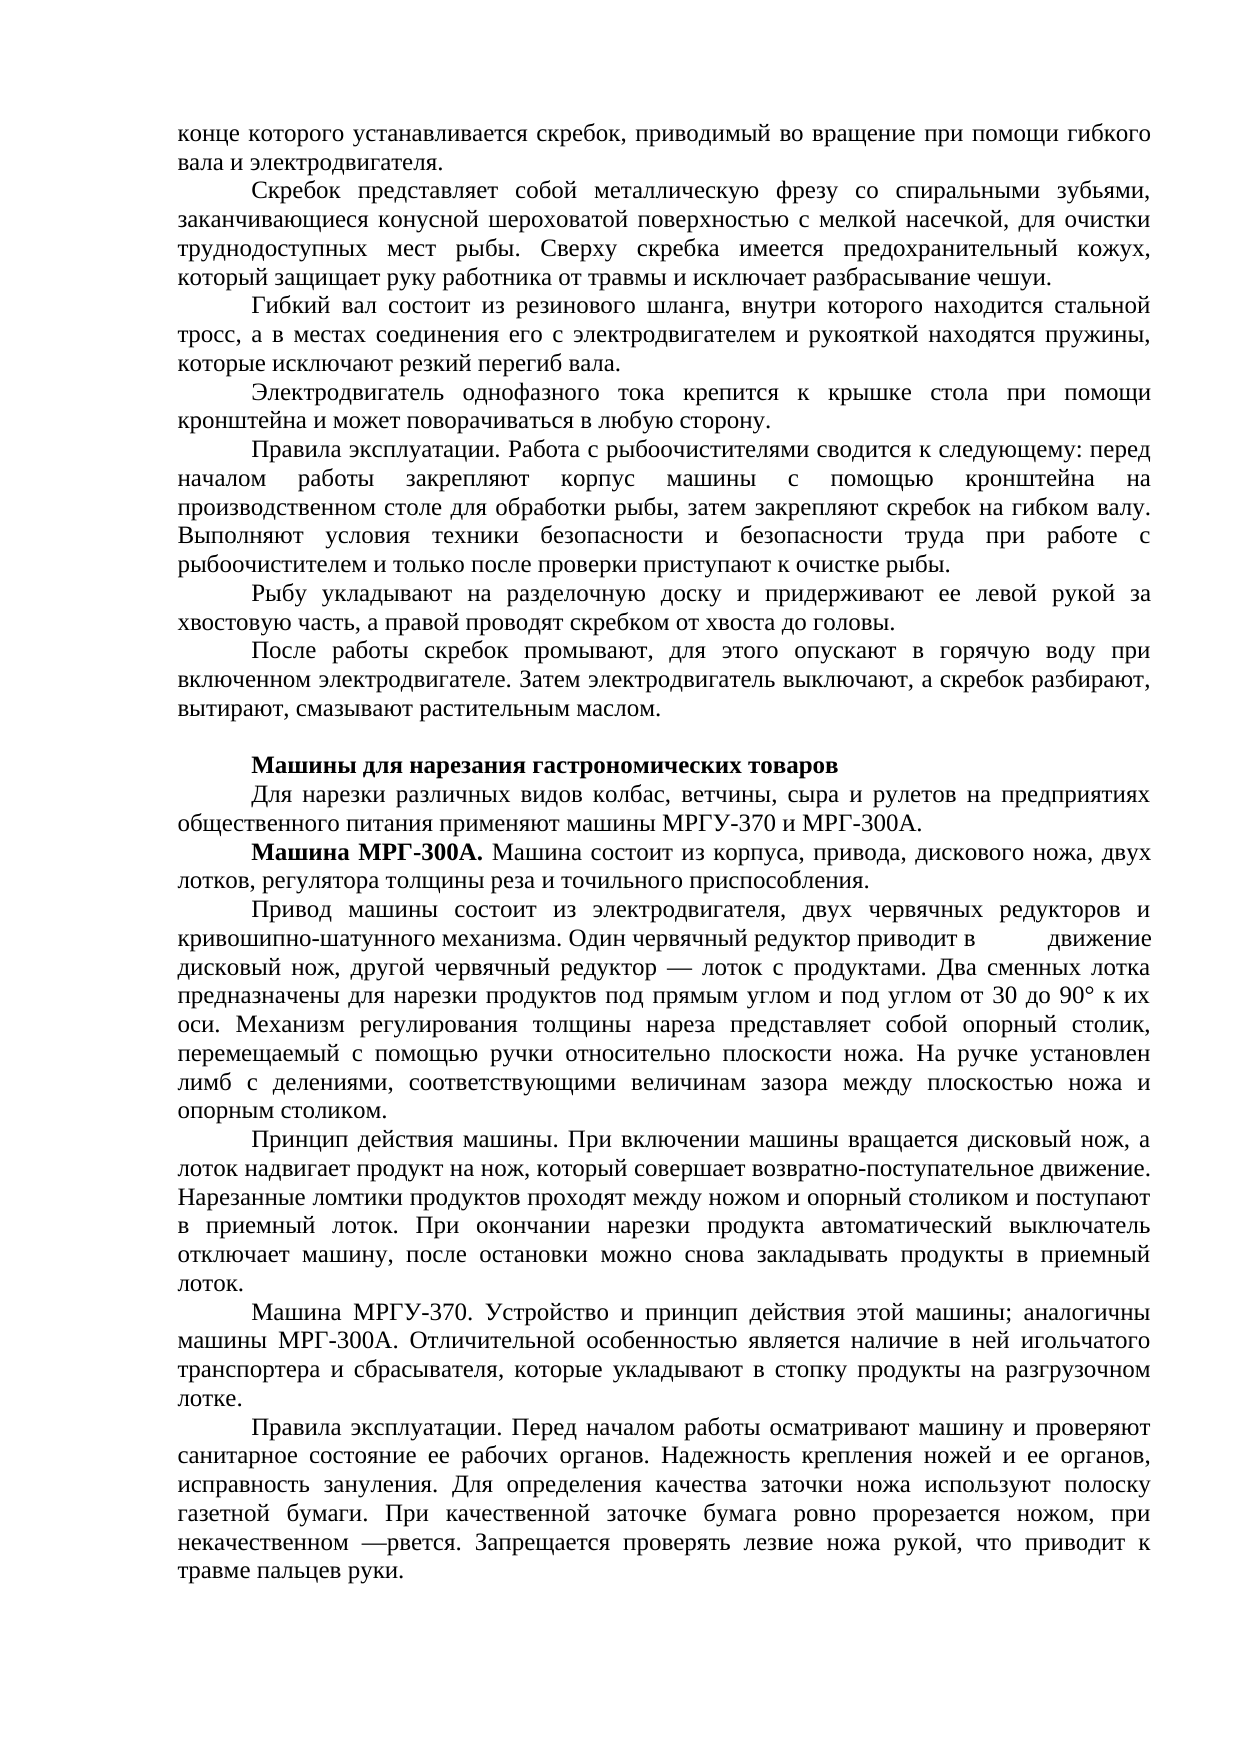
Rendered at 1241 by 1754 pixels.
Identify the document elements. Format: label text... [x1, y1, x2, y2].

text Принцип действия машины. При включении машины вращается дисковый нож, а лоток надвигает продукт на нож, который совершает возвратно-поступательное движение. Нарезанные ломтики продуктов проходят между ножом и опорный столиком и поступают в приемный лоток. При окончании нарезки продукта автоматический выключатель отключает машину, после остановки можно снова закладывать продукты в приемный лоток. [177, 1124, 1152, 1297]
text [177, 118, 1152, 176]
text Привод машины состоит из электродвигателя, двух червячных редукторов и кривошипно-шатунного механизма. Один червячный редуктор приводит в движение дисковый нож, другой червячный редуктор — лоток с продуктами. Два сменных лотка предназначены для нарезки продуктов под прямым углом и под углом от 30 до 90° к их оси. Механизм регулирования толщины нареза представляет собой опорный столик, перемещаемый с помощью ручки относительно плоскости ножа. На ручке установлен лимб с делениями, соответствующими величинам зазора между плоскостью ножа и опорным столиком. [177, 894, 1152, 1124]
text Электродвигатель однофазного тока крепится к крышке стола при помощи кронштейна и может поворачиваться в любую сторону. [177, 377, 1152, 434]
text После работы скребок промывают, для этого опускают в горячую воду при включенном электродвигателе. Затем электродвигатель выключают, а скребок разбирают, вытирают, смазывают растительным маслом. [177, 636, 1152, 722]
text Гибкий вал состоит из резинового шланга, внутри которого находится стальной тросс, а в местах соединения его с электродвигателем и рукояткой находятся пружины, которые исключают резкий перегиб вала. [177, 291, 1152, 377]
text Правила эксплуатации. Перед началом работы осматривают машину и проверяют санитарное состояние ее рабочих органов. Надежность крепления ножей и ее органов, исправность зануления. Для определения качества заточки ножа используют полоску газетной бумаги. При качественной заточке бумага ровно прорезается ножом, при некачественном —рвется. Запрещается проверять лезвие ножа рукой, что приводит к травме пальцев руки. [177, 1412, 1152, 1584]
text Машины для нарезания гастрономических товаров [177, 751, 1152, 779]
text Для нарезки различных видов колбас, ветчины, сыра и рулетов на предприятиях общественного питания применяют машины МРГУ-370 и МРГ-300А. [177, 779, 1152, 837]
text Правила эксплуатации. Работа с рыбоочистителями сводится к следующему: перед началом работы закрепляют корпус машины с помощью кронштейна на производственном столе для обработки рыбы, затем закрепляют скребок на гибком валу. Выполняют условия техники безопасности и безопасности труда при работе с рыбоочистителем и только после проверки приступают к очистке рыбы. [177, 434, 1152, 578]
text Машина МРГ-300А. Машина состоит из корпуса, привода, дискового ножа, двух лотков, регулятора толщины реза и точильного приспособления. [177, 837, 1152, 894]
text Скребок представляет собой металлическую фрезу со спиральными зубьями, заканчивающиеся конусной шероховатой поверхностью с мелкой насечкой, для очистки труднодоступных мест рыбы. Сверху скребка имеется предохранительный кожух, который защищает руку работника от травмы и исключает разбрасывание чешуи. [177, 176, 1152, 291]
text Рыбу укладывают на разделочную доску и придерживают ее левой рукой за хвостовую часть, а правой проводят скребком от хвоста до головы. [177, 578, 1152, 636]
text Машина МРГУ-370. Устройство и принцип действия этой машины; аналогичны машины МРГ-300А. Отличительной особенностью является наличие в ней игольчатого транспортера и сбрасывателя, которые укладывают в стопку продукты на разгрузочном лотке. [177, 1297, 1152, 1412]
